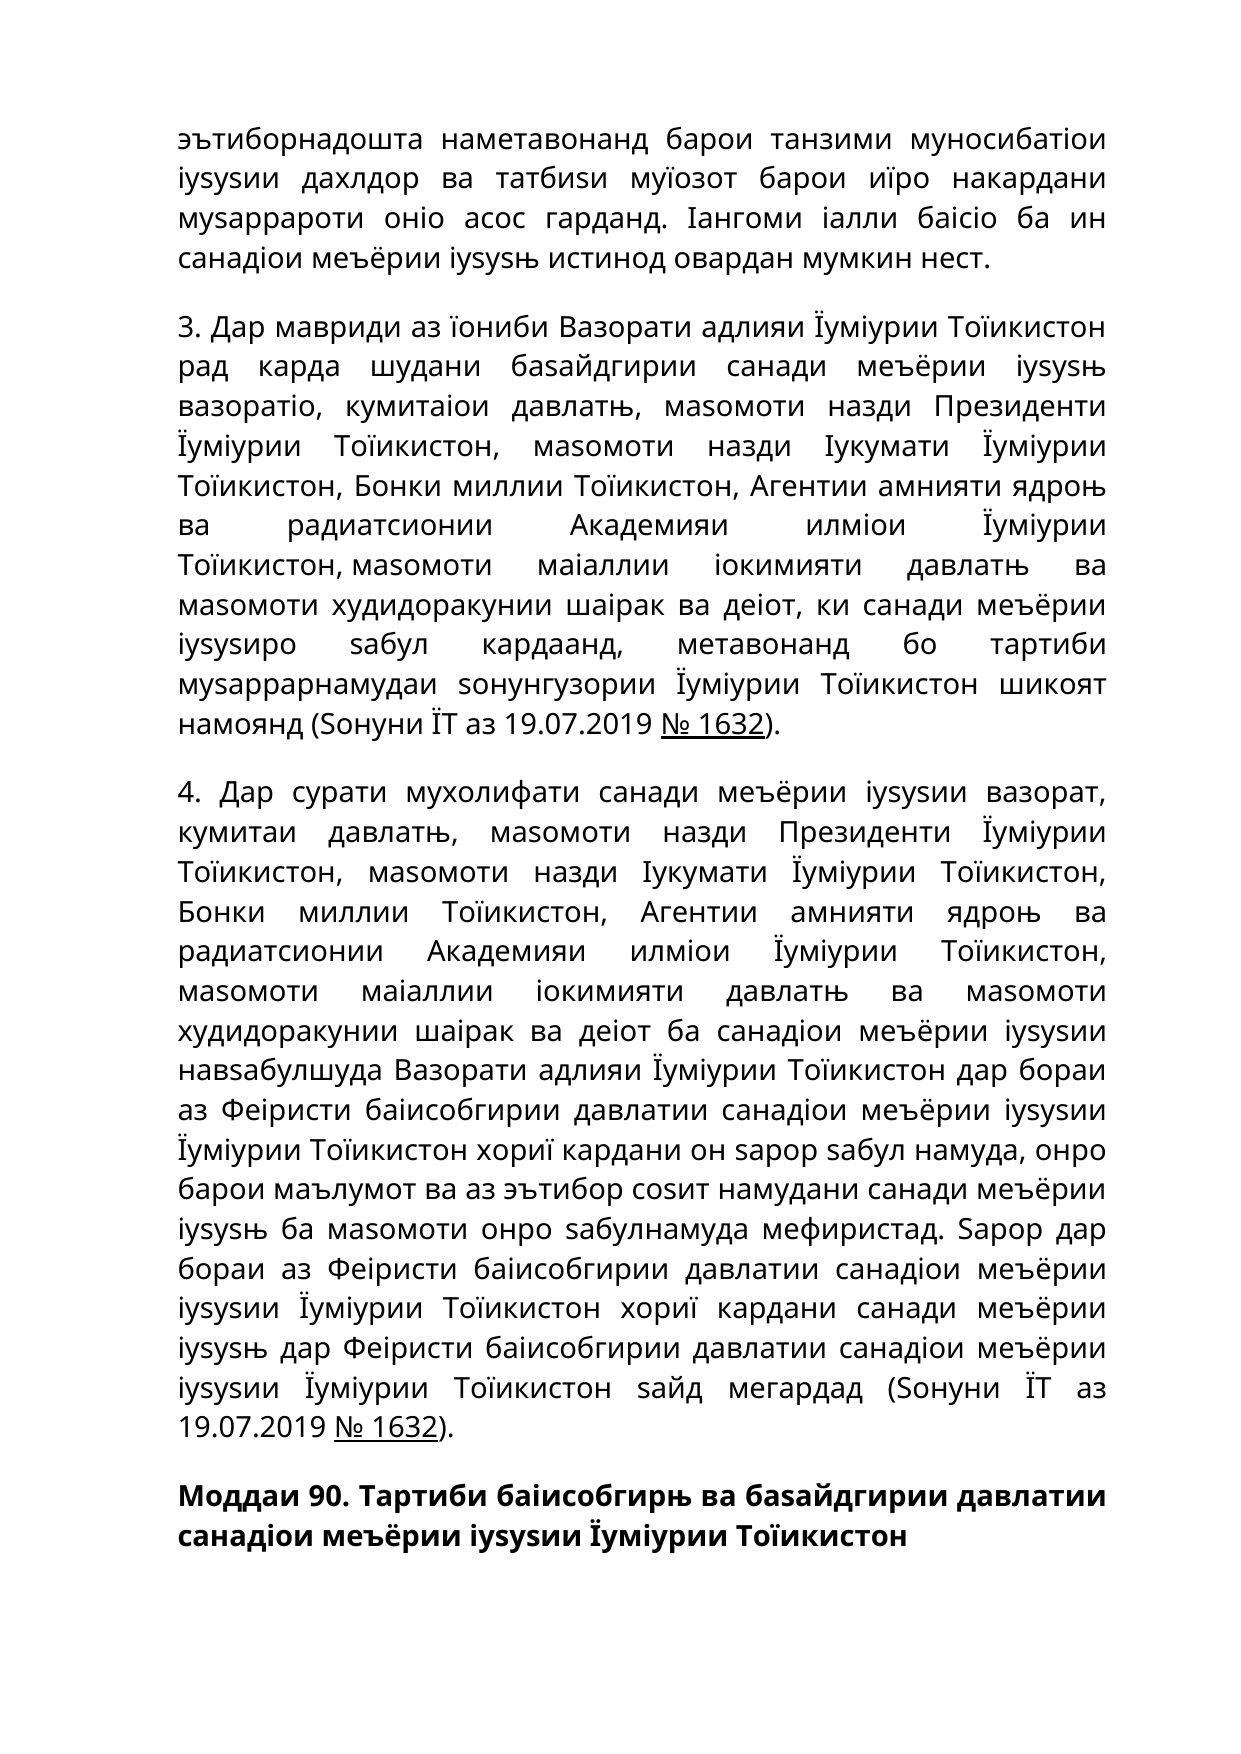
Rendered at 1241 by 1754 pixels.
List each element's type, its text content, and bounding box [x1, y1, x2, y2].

text Моддаи 90. Тартиби баіисобгирњ ва баѕайдгирии давлатии санадіои меъёрии іуѕуѕии Їуміурии Тоїикистон [177, 1476, 1107, 1555]
text 4. Дар сурати мухолифати санади меъёрии іуѕуѕии вазорат, кумитаи давлатњ, маѕомоти назди Президенти Їуміурии Тоїикистон, маѕомоти назди Іукумати Їуміурии Тоїикистон, Бонки миллии Тоїикистон, Агентии амнияти ядроњ ва радиатсионии Академияи илміои Їуміурии Тоїикистон, маѕомоти маіаллии іокимияти давлатњ ва маѕомоти худидоракунии шаірак ва деіот ба санадіои меъёрии іуѕуѕии навѕабулшуда Вазорати адлияи Їуміурии Тоїикистон дар бораи аз Феіристи баіисобгирии давлатии санадіои меъёрии іуѕуѕии Їуміурии Тоїикистон хориї кардани он ѕарор ѕабул намуда, онро барои маълумот ва аз эътибор соѕит намудани санади меъёрии іуѕуѕњ ба маѕомоти онро ѕабулнамуда мефиристад. Ѕарор дар бораи аз Феіристи баіисобгирии давлатии санадіои меъёрии іуѕуѕии Їуміурии Тоїикистон хориї кардани санади меъёрии іуѕуѕњ дар Феіристи баіисобгирии давлатии санадіои меъёрии іуѕуѕии Їуміурии Тоїикистон ѕайд мегардад (Ѕонуни ЇТ аз 19.07.2019 № 1632). [177, 772, 1107, 1446]
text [177, 118, 1107, 277]
text 3. Дар мавриди аз їониби Вазорати адлияи Їуміурии Тоїикистон рад карда шудани баѕайдгирии санади меъёрии іуѕуѕњ вазоратіо, кумитаіои давлатњ, маѕомоти назди Президенти Їуміурии Тоїикистон, маѕомоти назди Іукумати Їуміурии Тоїикистон, Бонки миллии Тоїикистон, Агентии амнияти ядроњ ва радиатсионии Академияи илміои Їуміурии Тоїикистон, маѕомоти маіаллии іокимияти давлатњ ва маѕомоти худидоракунии шаірак ва деіот, ки санади меъёрии іуѕуѕиро ѕабул кардаанд, метавонанд бо тартиби муѕаррарнамудаи ѕонунгузории Їуміурии Тоїикистон шикоят намоянд (Ѕонуни ЇТ аз 19.07.2019 № 1632). [177, 306, 1107, 743]
